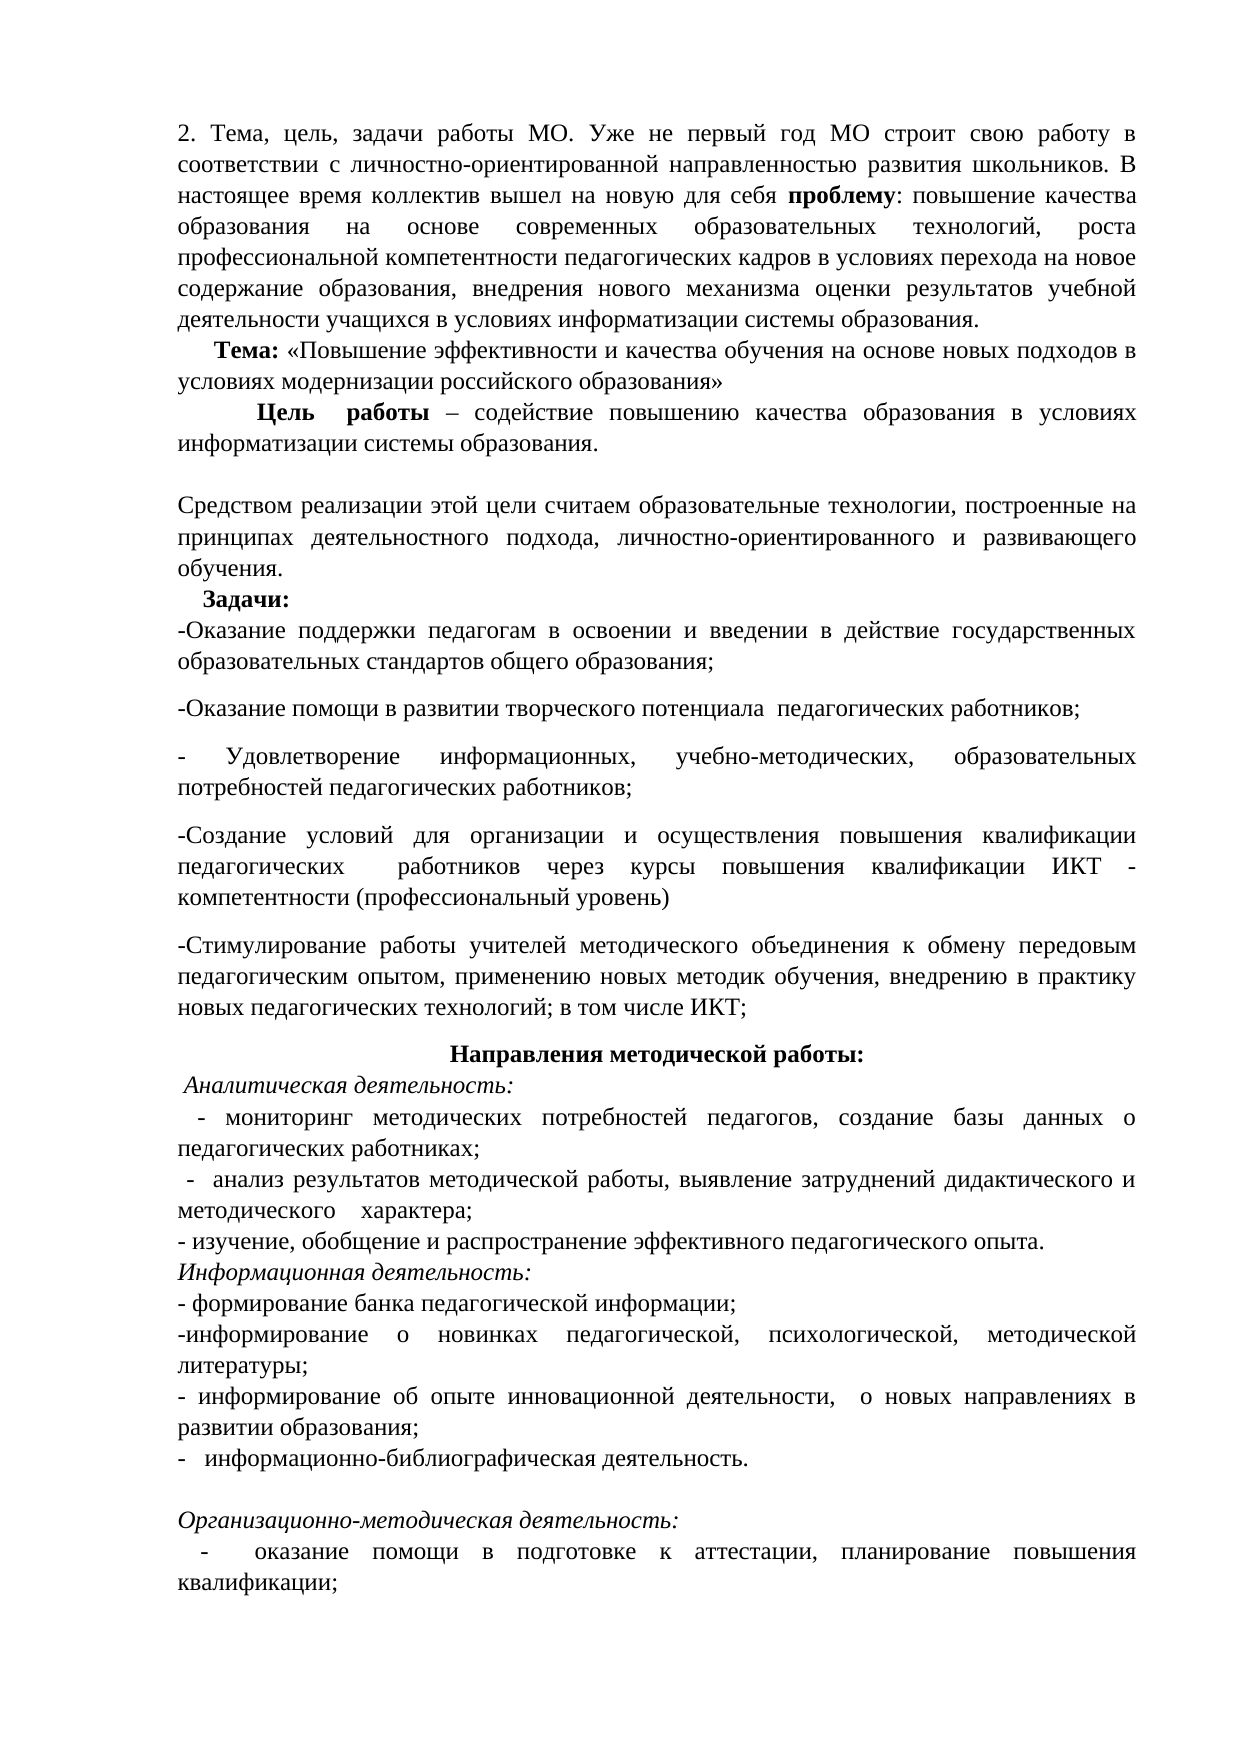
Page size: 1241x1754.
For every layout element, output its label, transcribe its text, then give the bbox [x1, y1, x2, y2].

text - изучение, обобщение и распространение эффективного педагогического опыта. [177, 1226, 1137, 1254]
text -Создание условий для организации и осуществления повышения квалификации педагогических работников через курсы повышения квалификации ИКТ - компетентности (профессиональный уровень) [177, 820, 1137, 911]
text Направления методической работы: [177, 1039, 1137, 1068]
text - информационно-библиографическая деятельность. [177, 1443, 1137, 1472]
text -Оказание помощи в развитии творческого потенциала педагогических работников; [177, 693, 1137, 722]
text Средством реализации этой цели считаем образовательные технологии, построенные на принципах деятельностного подхода, личностно-ориентированного и развивающего обучения. [177, 491, 1137, 581]
text - мониторинг методических потребностей педагогов, создание базы данных о педагогических работниках; [177, 1102, 1137, 1161]
text - Удовлетворение информационных, учебно-методических, образовательных потребностей педагогических работников; [177, 741, 1137, 801]
text Тема: «Повышение эффективности и качества обучения на основе новых подходов в условиях модернизации российского образования» [177, 335, 1137, 395]
text - анализ результатов методической работы, выявление затруднений дидактического и методического характера; [177, 1164, 1137, 1223]
text - информирование об опыте инновационной деятельности, о новых направлениях в развитии образования; [177, 1381, 1137, 1441]
text - оказание помощи в подготовке к аттестации, планирование повышения квалификации; [177, 1536, 1137, 1596]
text Аналитическая деятельность: [177, 1071, 1137, 1099]
text -информирование о новинках педагогической, психологической, методической литературы; [177, 1319, 1137, 1379]
text Информационная деятельность: [177, 1257, 1137, 1286]
text - формирование банка педагогической информации; [177, 1288, 1137, 1317]
text -Оказание поддержки педагогам в освоении и введении в действие государственных образовательных стандартов общего образования; [177, 615, 1137, 674]
text Организационно-методическая деятельность: [177, 1505, 1137, 1534]
text Задачи: [177, 584, 1137, 612]
text 2. Тема, цель, задачи работы МО. Уже не первый год МО строит свою работу в соответствии с личностно-ориентированной направленностью развития школьников. В настоящее время коллектив вышел на новую для себя проблему: повышение качества образования на основе современных образовательных технологий, роста профессиональной компетентности педагогических кадров в условиях перехода на новое содержание образования, внедрения нового механизма оценки результатов учебной деятельности учащихся в условиях информатизации системы образования. [177, 118, 1137, 333]
text Цель работы – содействие повышению качества образования в условиях информатизации системы образования. [177, 397, 1137, 457]
text -Стимулирование работы учителей методического объединения к обмену передовым педагогическим опытом, применению новых методик обучения, внедрению в практику новых педагогических технологий; в том числе ИКТ; [177, 930, 1137, 1021]
